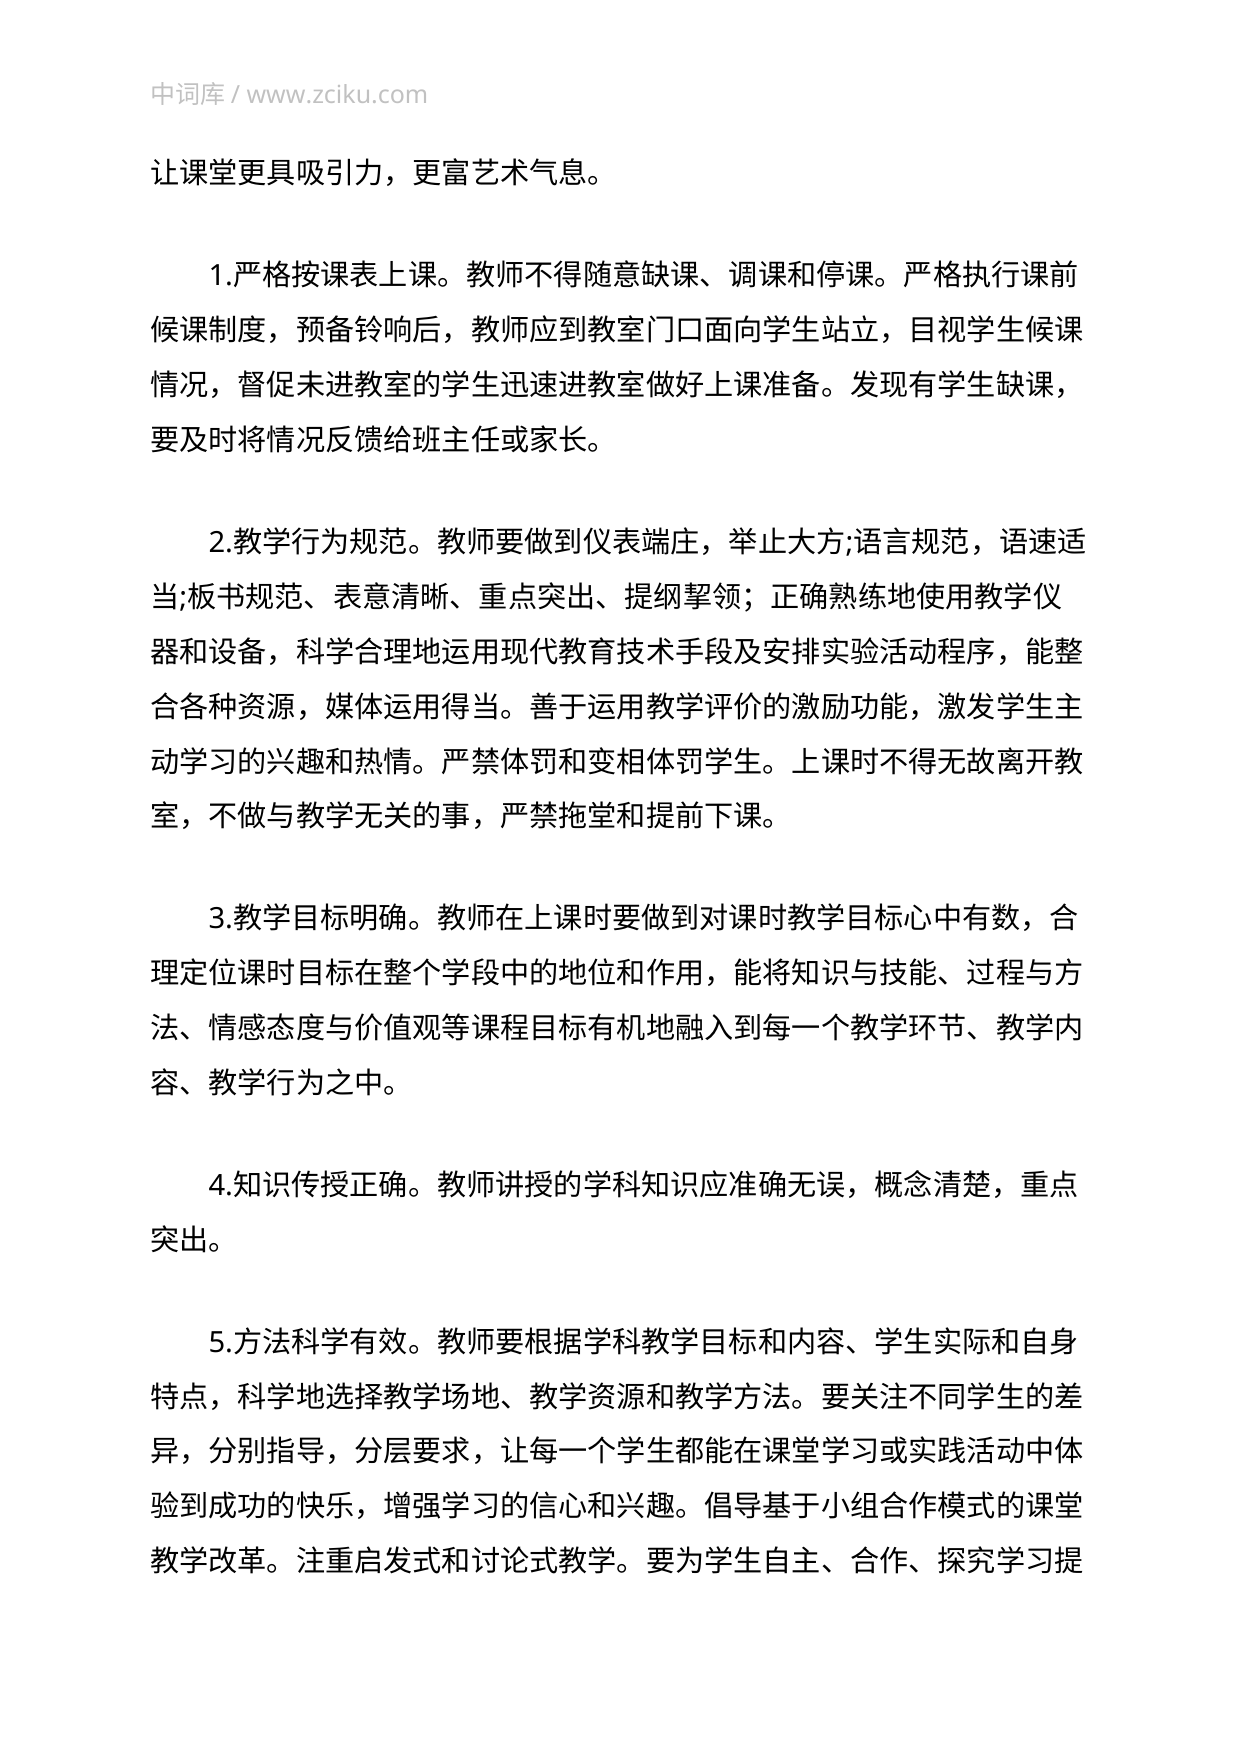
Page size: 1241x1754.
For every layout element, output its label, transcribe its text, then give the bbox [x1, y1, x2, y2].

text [150, 150, 1090, 192]
text 3.教学目标明确。教师在上课时要做到对课时教学目标心中有数，合理定位课时目标在整个学段中的地位和作用，能将知识与技能、过程与方法、情感态度与价值观等课程目标有机地融入到每一个教学环节、教学内容、教学行为之中。 [150, 895, 1090, 1102]
text 1.严格按课表上课。教师不得随意缺课、调课和停课。严格执行课前候课制度，预备铃响后，教师应到教室门口面向学生站立，目视学生候课情况，督促未进教室的学生迅速进教室做好上课准备。发现有学生缺课，要及时将情况反馈给班主任或家长。 [150, 252, 1090, 459]
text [150, 1318, 1090, 1580]
text 4.知识传授正确。教师讲授的学科知识应准确无误，概念清楚，重点突出。 [150, 1161, 1090, 1259]
text 2.教学行为规范。教师要做到仪表端庄，举止大方;语言规范，语速适当;板书规范、表意清晰、重点突出、提纲挈领；正确熟练地使用教学仪器和设备，科学合理地运用现代教育技术手段及安排实验活动程序，能整合各种资源，媒体运用得当。善于运用教学评价的激励功能，激发学生主动学习的兴趣和热情。严禁体罚和变相体罚学生。上课时不得无故离开教室，不做与教学无关的事，严禁拖堂和提前下课。 [150, 518, 1090, 835]
